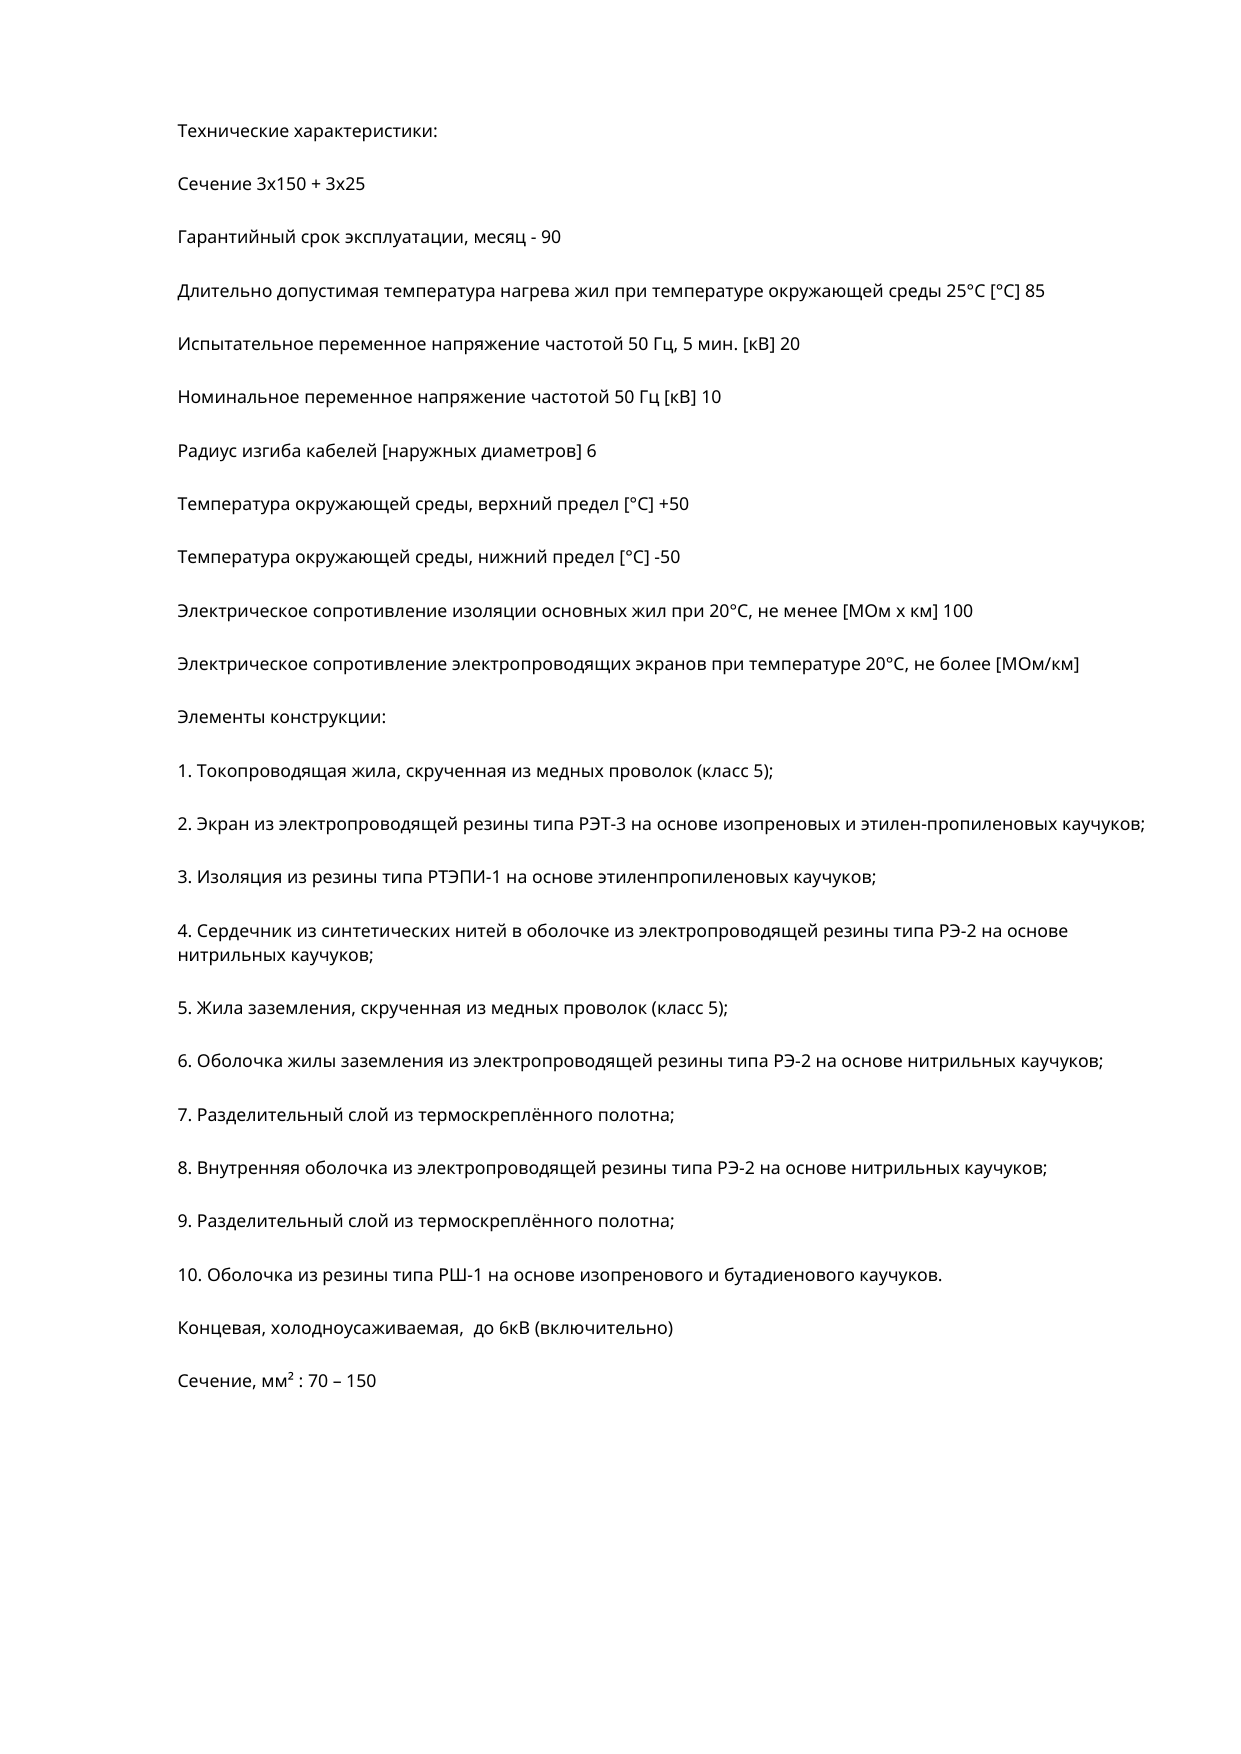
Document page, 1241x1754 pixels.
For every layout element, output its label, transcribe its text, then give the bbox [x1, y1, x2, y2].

text 8. Внутренняя оболочка из электропроводящей резины типа РЭ-2 на основе нитрильных каучуков; [177, 1156, 1152, 1180]
text 6. Оболочка жилы заземления из электропроводящей резины типа РЭ-2 на основе нитрильных каучуков; [177, 1049, 1152, 1073]
text 9. Разделительный слой из термоскреплённого полотна; [177, 1209, 1152, 1233]
text Температура окружающей среды, верхний предел [°C] +50 [177, 491, 1152, 516]
text Электрическое сопротивление изоляции основных жил при 20°С, не менее [МОм х км] 100 [177, 598, 1152, 622]
text Концевая, холодноусаживаемая, до 6кВ (включительно) [177, 1316, 1152, 1340]
text 1. Токопроводящая жила, скрученная из медных проволок (класс 5); [177, 758, 1152, 782]
text Испытательное переменное напряжение частотой 50 Гц, 5 мин. [кВ] 20 [177, 331, 1152, 356]
text Элементы конструкции: [177, 705, 1152, 729]
text 4. Сердечник из синтетических нитей в оболочке из электропроводящей резины типа РЭ-2 на основе нитрильных каучуков; [177, 918, 1152, 966]
text Сечение, мм² : 70 – 150 [177, 1369, 1152, 1393]
text 5. Жила заземления, скрученная из медных проволок (класс 5); [177, 996, 1152, 1020]
text Сечение 3х150 + 3х25 [177, 171, 1152, 196]
text Электрическое сопротивление электропроводящих экранов при температуре 20°C, не более [МОм/км] [177, 651, 1152, 676]
text Номинальное переменное напряжение частотой 50 Гц [кВ] 10 [177, 385, 1152, 409]
text Радиус изгиба кабелей [наружных диаметров] 6 [177, 438, 1152, 462]
text 10. Оболочка из резины типа РШ-1 на основе изопренового и бутадиенового каучуков. [177, 1262, 1152, 1286]
text 2. Экран из электропроводящей резины типа РЭТ-3 на основе изопреновых и этилен-пропиленовых каучуков; [177, 811, 1152, 836]
text 3. Изоляция из резины типа РТЭПИ-1 на основе этиленпропиленовых каучуков; [177, 865, 1152, 889]
text Температура окружающей среды, нижний предел [°C] -50 [177, 545, 1152, 569]
text 7. Разделительный слой из термоскреплённого полотна; [177, 1102, 1152, 1126]
text Гарантийный срок эксплуатации, месяц - 90 [177, 225, 1152, 249]
text Технические характеристики: [177, 118, 1152, 142]
text Длительно допустимая температура нагрева жил при температуре окружающей среды 25°C [°C] 85 [177, 278, 1152, 302]
